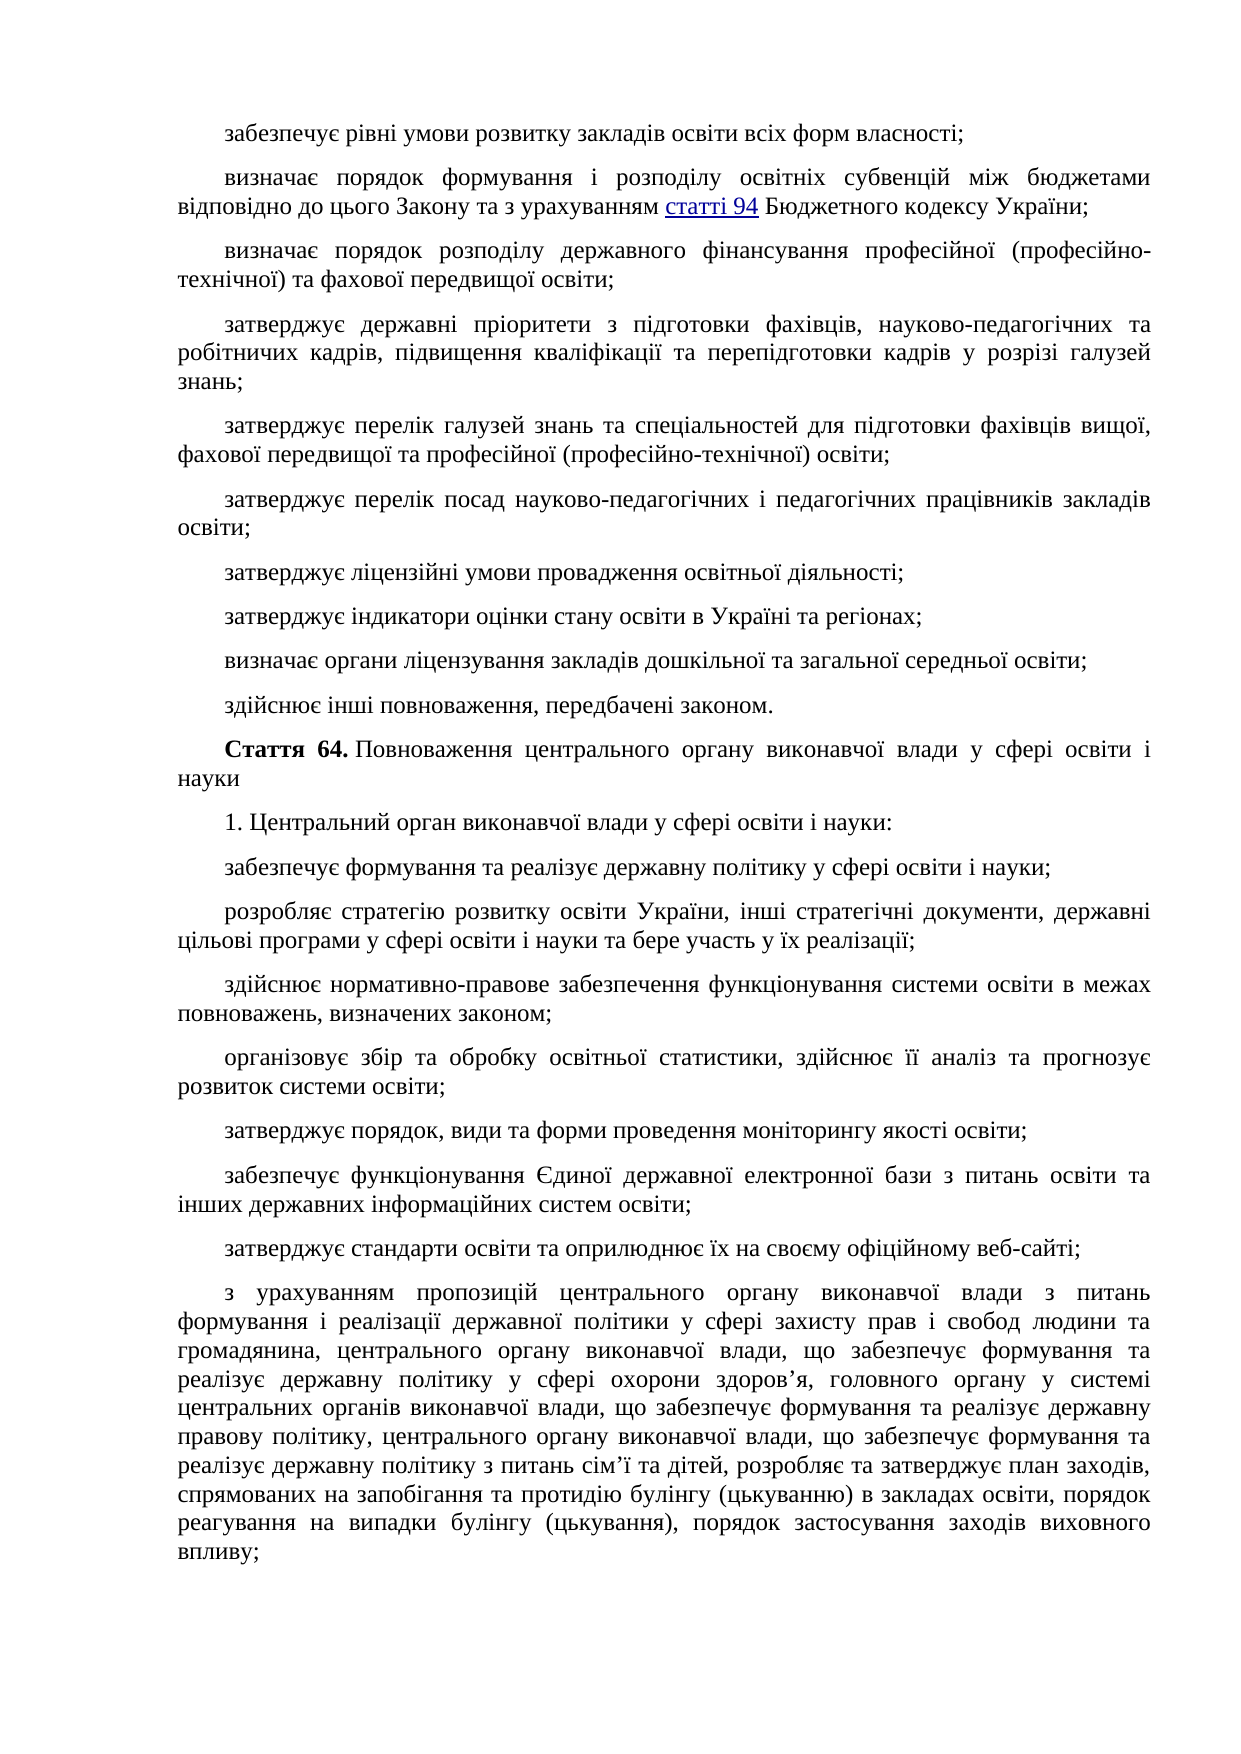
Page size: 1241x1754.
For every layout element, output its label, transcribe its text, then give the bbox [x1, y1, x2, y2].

text Стаття 64. Повноваження центрального органу виконавчої влади у сфері освіти і науки [177, 734, 1152, 792]
text визначає порядок розподілу державного фінансування професійної (професійно-технічної) та фахової передвищої освіти; [177, 236, 1152, 293]
text затверджує порядок, види та форми проведення моніторингу якості освіти; [177, 1116, 1152, 1144]
text розробляє стратегію розвитку освіти України, інші стратегічні документи, державні цільові програми у сфері освіти і науки та бере участь у їх реалізації; [177, 896, 1152, 954]
text забезпечує рівні умови розвитку закладів освіти всіх форм власності; [177, 118, 1152, 147]
text затверджує перелік галузей знань та спеціальностей для підготовки фахівців вищої, фахової передвищої та професійної (професійно-технічної) освіти; [177, 411, 1152, 468]
text забезпечує функціонування Єдиної державної електронної бази з питань освіти та інших державних інформаційних систем освіти; [177, 1160, 1152, 1217]
text здійснює нормативно-правове забезпечення функціонування системи освіти в межах повноважень, визначених законом; [177, 969, 1152, 1027]
text затверджує стандарти освіти та оприлюднює їх на своєму офіційному веб-сайті; [177, 1233, 1152, 1262]
text затверджує державні пріоритети з підготовки фахівців, науково-педагогічних та робітничих кадрів, підвищення кваліфікації та перепідготовки кадрів у розрізі галузей знань; [177, 309, 1152, 395]
text визначає порядок формування і розподілу освітніх субвенцій між бюджетами відповідно до цього Закону та з урахуванням статті 94 Бюджетного кодексу України; [177, 162, 1152, 220]
text затверджує перелік посад науково-педагогічних і педагогічних працівників закладів освіти; [177, 484, 1152, 541]
text забезпечує формування та реалізує державну політику у сфері освіти і науки; [177, 852, 1152, 881]
text здійснює інші повноваження, передбачені законом. [177, 690, 1152, 719]
text визначає органи ліцензування закладів дошкільної та загальної середньої освіти; [177, 646, 1152, 674]
text 1. Центральний орган виконавчої влади у сфері освіти і науки: [177, 807, 1152, 836]
text затверджує ліцензійні умови провадження освітньої діяльності; [177, 557, 1152, 586]
text з урахуванням пропозицій центрального органу виконавчої влади з питань формування і реалізації державної політики у сфері захисту прав і свобод людини та громадянина, центрального органу виконавчої влади, що забезпечує формування та реалізує державну політику у сфері охорони здоров’я, головного органу у системі центральних органів виконавчої влади, що забезпечує формування та реалізує державну правову політику, центрального органу виконавчої влади, що забезпечує формування та реалізує державну політику з питань сім’ї та дітей, розробляє та затверджує план заходів, спрямованих на запобігання та протидію булінгу (цькуванню) в закладах освіти, порядок реагування на випадки булінгу (цькування), порядок застосування заходів виховного впливу; [177, 1277, 1152, 1565]
text організовує збір та обробку освітньої статистики, здійснює її аналіз та прогнозує розвиток системи освіти; [177, 1042, 1152, 1100]
text затверджує індикатори оцінки стану освіти в Україні та регіонах; [177, 601, 1152, 630]
